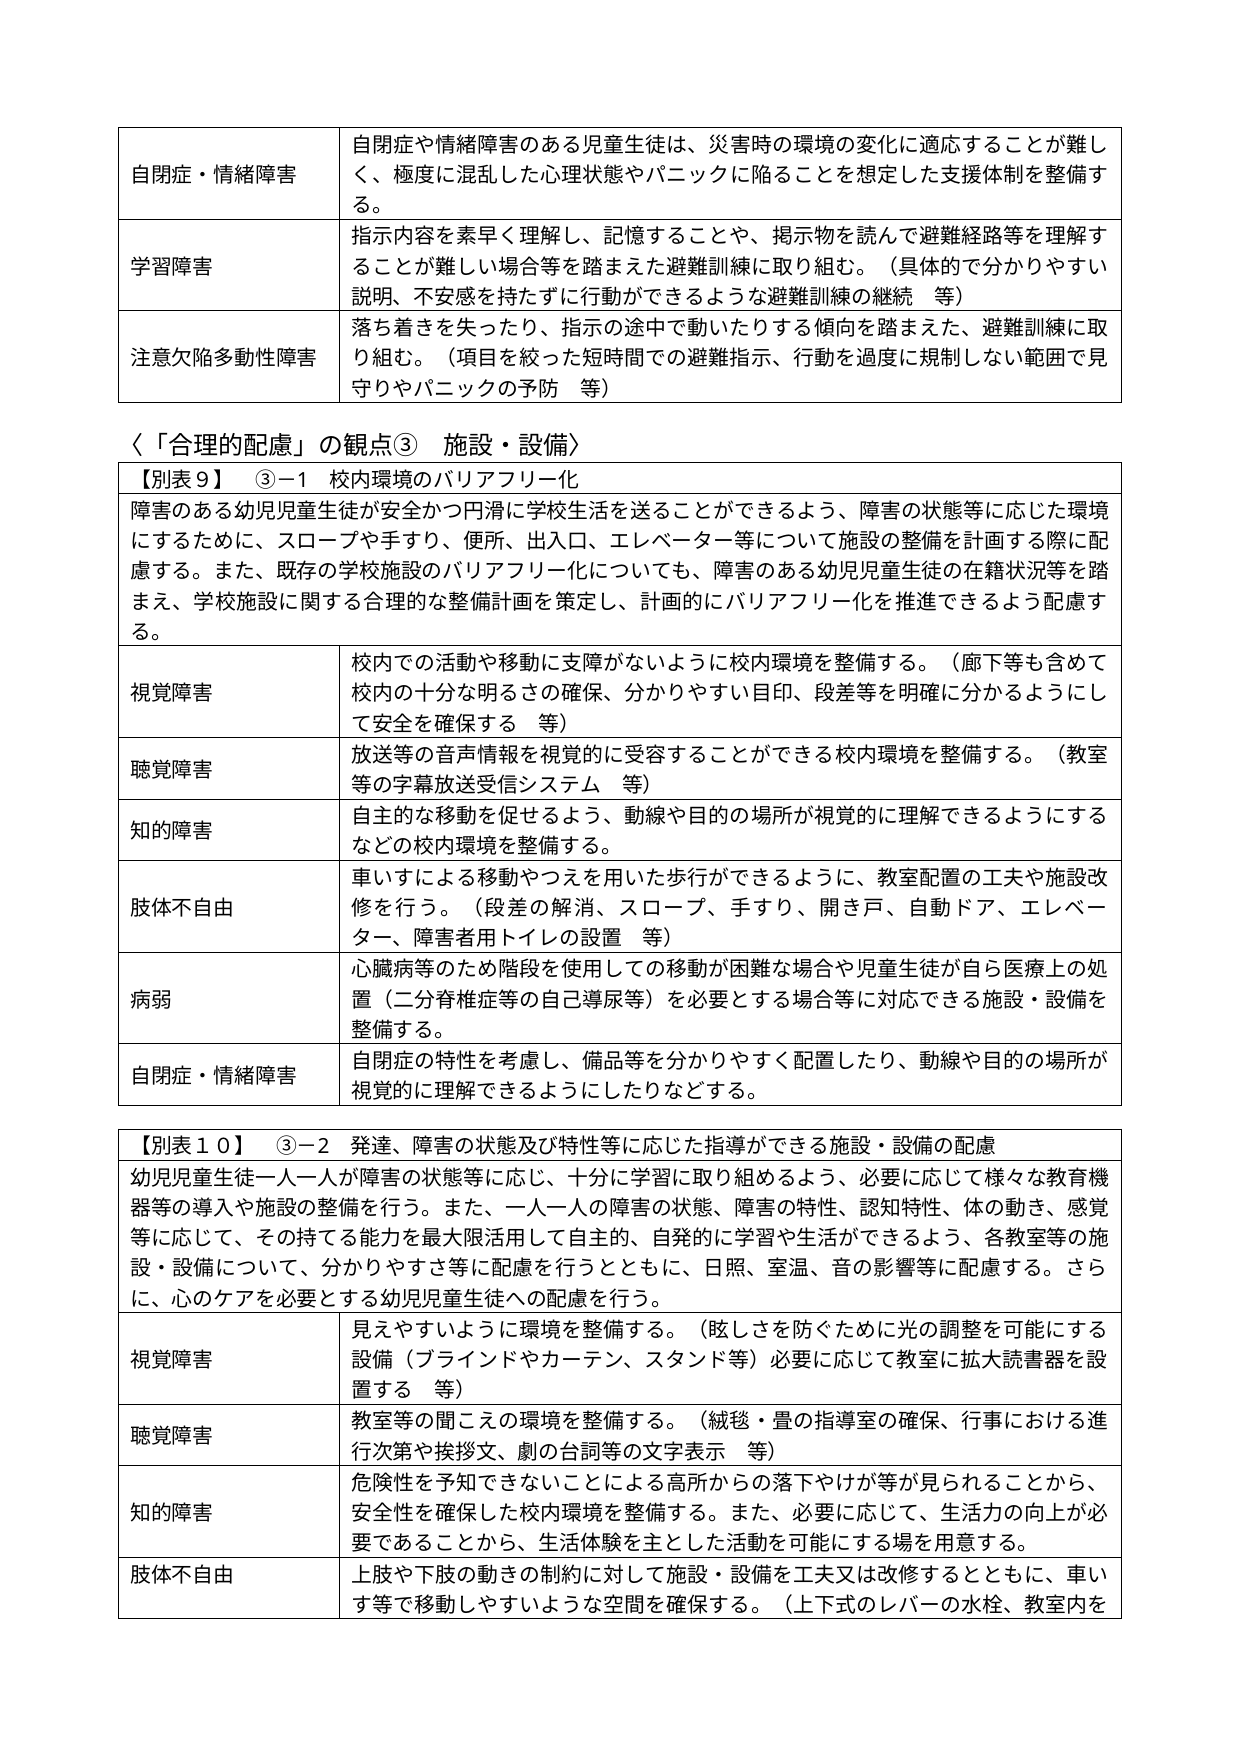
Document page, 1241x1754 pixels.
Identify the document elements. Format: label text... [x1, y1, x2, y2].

table_cell 障害のある幼児児童生徒が安全かつ円滑に学校生活を送ることができるよう、障害の状態等に応じた環境にするために、スロープや手すり、便所、出入口、エレベーター等について施設の整備を計画する際に配慮する。また、既存の学校施設のバリアフリー化についても、障害のある幼児児童生徒の在籍状況等を踏まえ、学校施設に関する合理的な整備計画を策定し、計画的にバリアフリー化を推進できるよう配慮する。 [119, 494, 1121, 645]
table_cell 放送等の音声情報を視覚的に受容することができる校内環境を整備する。（教室等の字幕放送受信システム 等） [340, 738, 1121, 798]
table_cell 見えやすいように環境を整備する。（眩しさを防ぐために光の調整を可能にする設備（ブラインドやカーテン、スタンド等）必要に応じて教室に拡大読書器を設置する 等） [340, 1313, 1121, 1404]
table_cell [340, 1558, 1121, 1618]
table_cell 病弱 [119, 953, 339, 1043]
text 〈「合理的配慮」の観点③ 施設・設備〉 [118, 426, 1122, 462]
table_cell 自閉症・情緒障害 [119, 1044, 339, 1105]
table_cell 自閉症の特性を考慮し、備品等を分かりやすく配置したり、動線や目的の場所が視覚的に理解できるようにしたりなどする。 [340, 1044, 1121, 1105]
table_cell 車いすによる移動やつえを用いた歩行ができるように、教室配置の工夫や施設改修を行う。（段差の解消、スロープ、手すり、開き戸、自動ドア、エレベーター、障害者用トイレの設置 等） [340, 861, 1121, 952]
table_cell 聴覚障害 [119, 1405, 339, 1465]
table_header 【別表１０】 ③－2 発達、障害の状態及び特性等に応じた指導ができる施設・設備の配慮 [119, 1130, 1121, 1160]
table_cell 視覚障害 [119, 1313, 339, 1404]
table_cell 校内での活動や移動に支障がないように校内環境を整備する。（廊下等も含めて校内の十分な明るさの確保、分かりやすい目印、段差等を明確に分かるようにして安全を確保する 等） [340, 646, 1121, 737]
table_cell 自閉症や情緒障害のある児童生徒は、災害時の環境の変化に適応することが難しく、極度に混乱した心理状態やパニックに陥ることを想定した支援体制を整備する。 [340, 128, 1121, 219]
table_cell 危険性を予知できないことによる高所からの落下やけが等が見られることから、安全性を確保した校内環境を整備する。また、必要に応じて、生活力の向上が必要であることから、生活体験を主とした活動を可能にする場を用意する。 [340, 1466, 1121, 1557]
table_cell 学習障害 [119, 220, 339, 310]
table_cell 指示内容を素早く理解し、記憶することや、掲示物を読んで避難経路等を理解することが難しい場合等を踏まえた避難訓練に取り組む。（具体的で分かりやすい説明、不安感を持たずに行動ができるような避難訓練の継続 等） [340, 220, 1121, 310]
table_cell 肢体不自由 [119, 861, 339, 952]
table_cell 落ち着きを失ったり、指示の途中で動いたりする傾向を踏まえた、避難訓練に取り組む。（項目を絞った短時間での避難指示、行動を過度に規制しない範囲で見守りやパニックの予防 等） [340, 311, 1121, 402]
table_cell 視覚障害 [119, 646, 339, 737]
table_cell 知的障害 [119, 800, 339, 860]
table_cell 心臓病等のため階段を使用しての移動が困難な場合や児童生徒が自ら医療上の処置（二分脊椎症等の自己導尿等）を必要とする場合等に対応できる施設・設備を整備する。 [340, 953, 1121, 1043]
table_cell 肢体不自由 [119, 1558, 339, 1618]
table_cell 注意欠陥多動性障害 [119, 311, 339, 402]
table_cell 幼児児童生徒一人一人が障害の状態等に応じ、十分に学習に取り組めるよう、必要に応じて様々な教育機器等の導入や施設の整備を行う。また、一人一人の障害の状態、障害の特性、認知特性、体の動き、感覚等に応じて、その持てる能力を最大限活用して自主的、自発的に学習や生活ができるよう、各教室等の施設・設備について、分かりやすさ等に配慮を行うとともに、日照、室温、音の影響等に配慮する。さらに、心のケアを必要とする幼児児童生徒への配慮を行う。 [119, 1161, 1121, 1312]
table_cell 自主的な移動を促せるよう、動線や目的の場所が視覚的に理解できるようにするなどの校内環境を整備する。 [340, 800, 1121, 860]
table_cell 知的障害 [119, 1466, 339, 1557]
table_cell 自閉症・情緒障害 [119, 128, 339, 219]
table_header 【別表９】 ③－1 校内環境のバリアフリー化 [119, 463, 1121, 493]
table_cell 教室等の聞こえの環境を整備する。（絨毯・畳の指導室の確保、行事における進行次第や挨拶文、劇の台詞等の文字表示 等） [340, 1405, 1121, 1465]
table_cell 聴覚障害 [119, 738, 339, 798]
